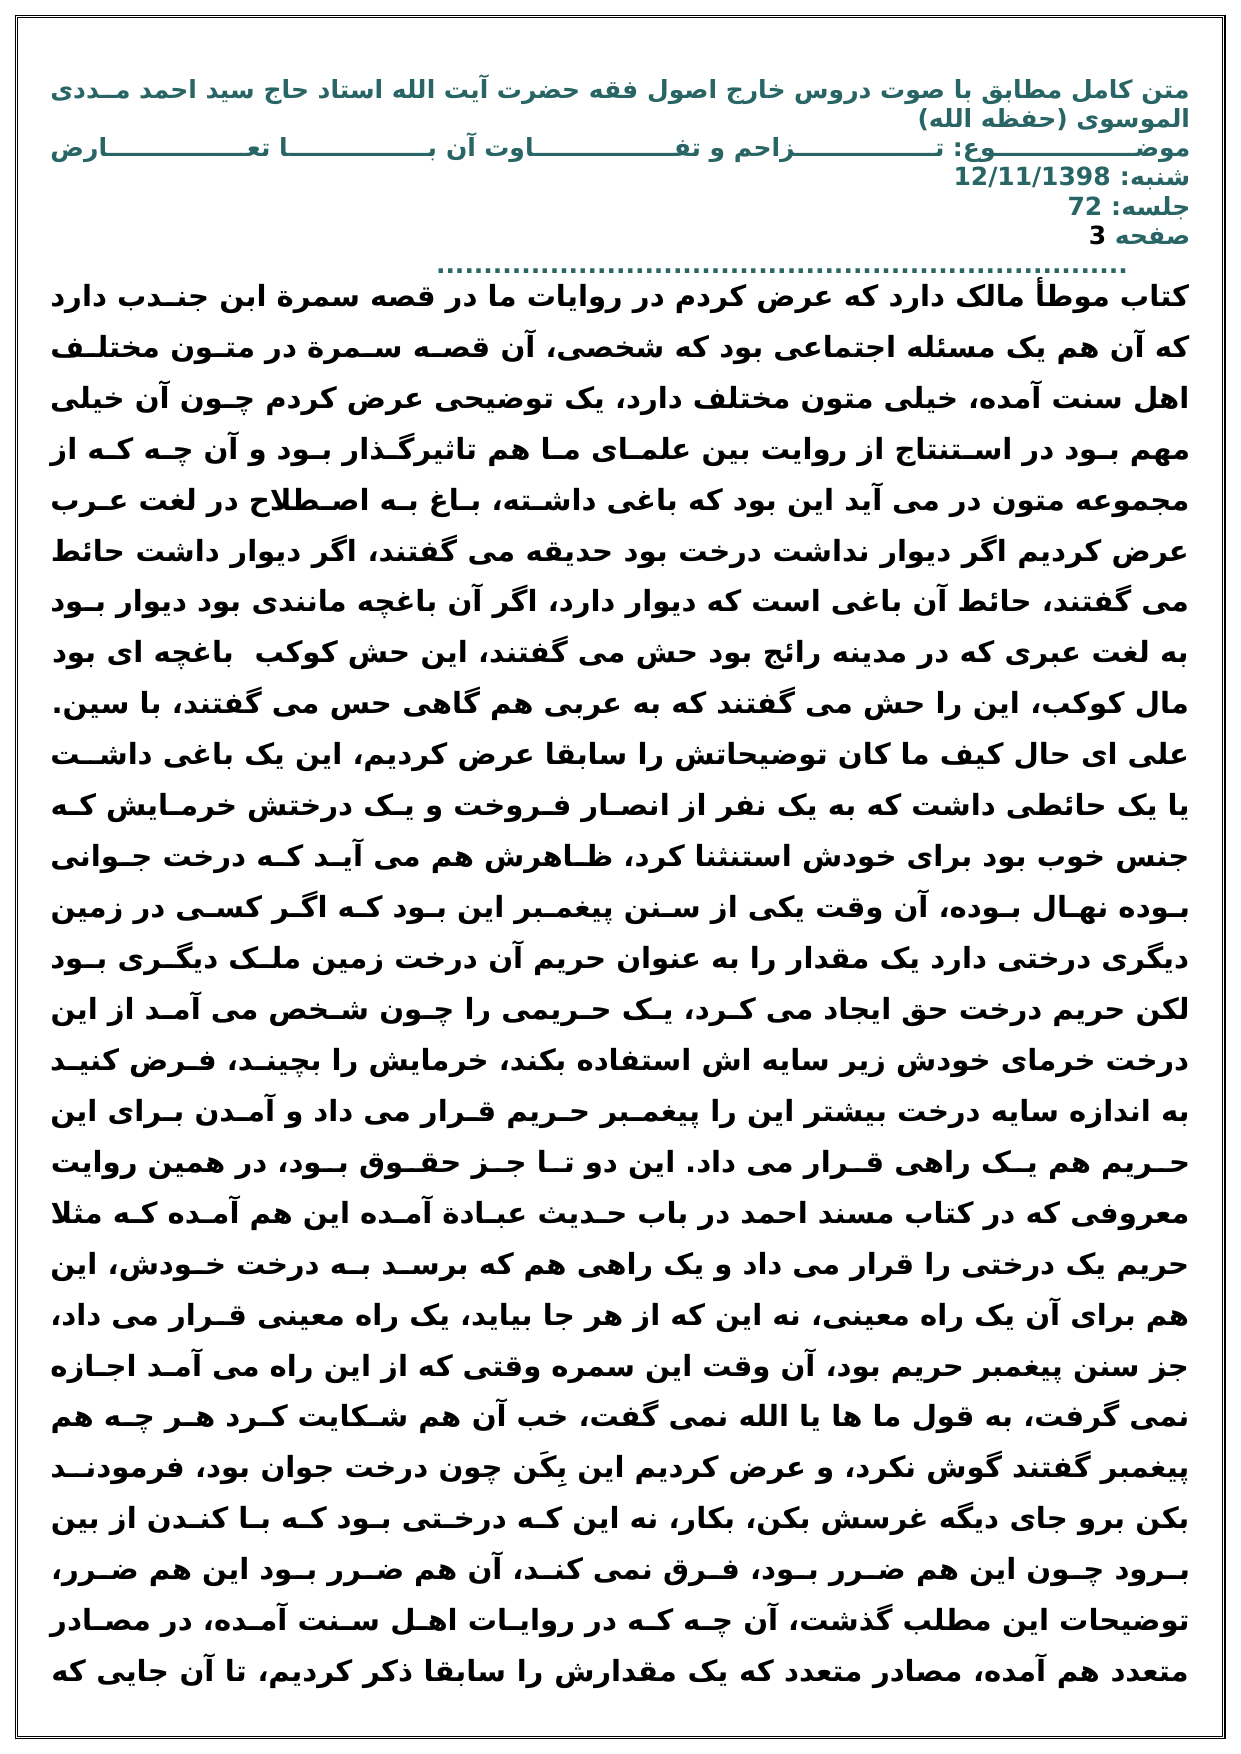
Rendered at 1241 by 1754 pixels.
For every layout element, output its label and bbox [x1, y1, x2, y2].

text [50, 279, 1190, 1688]
